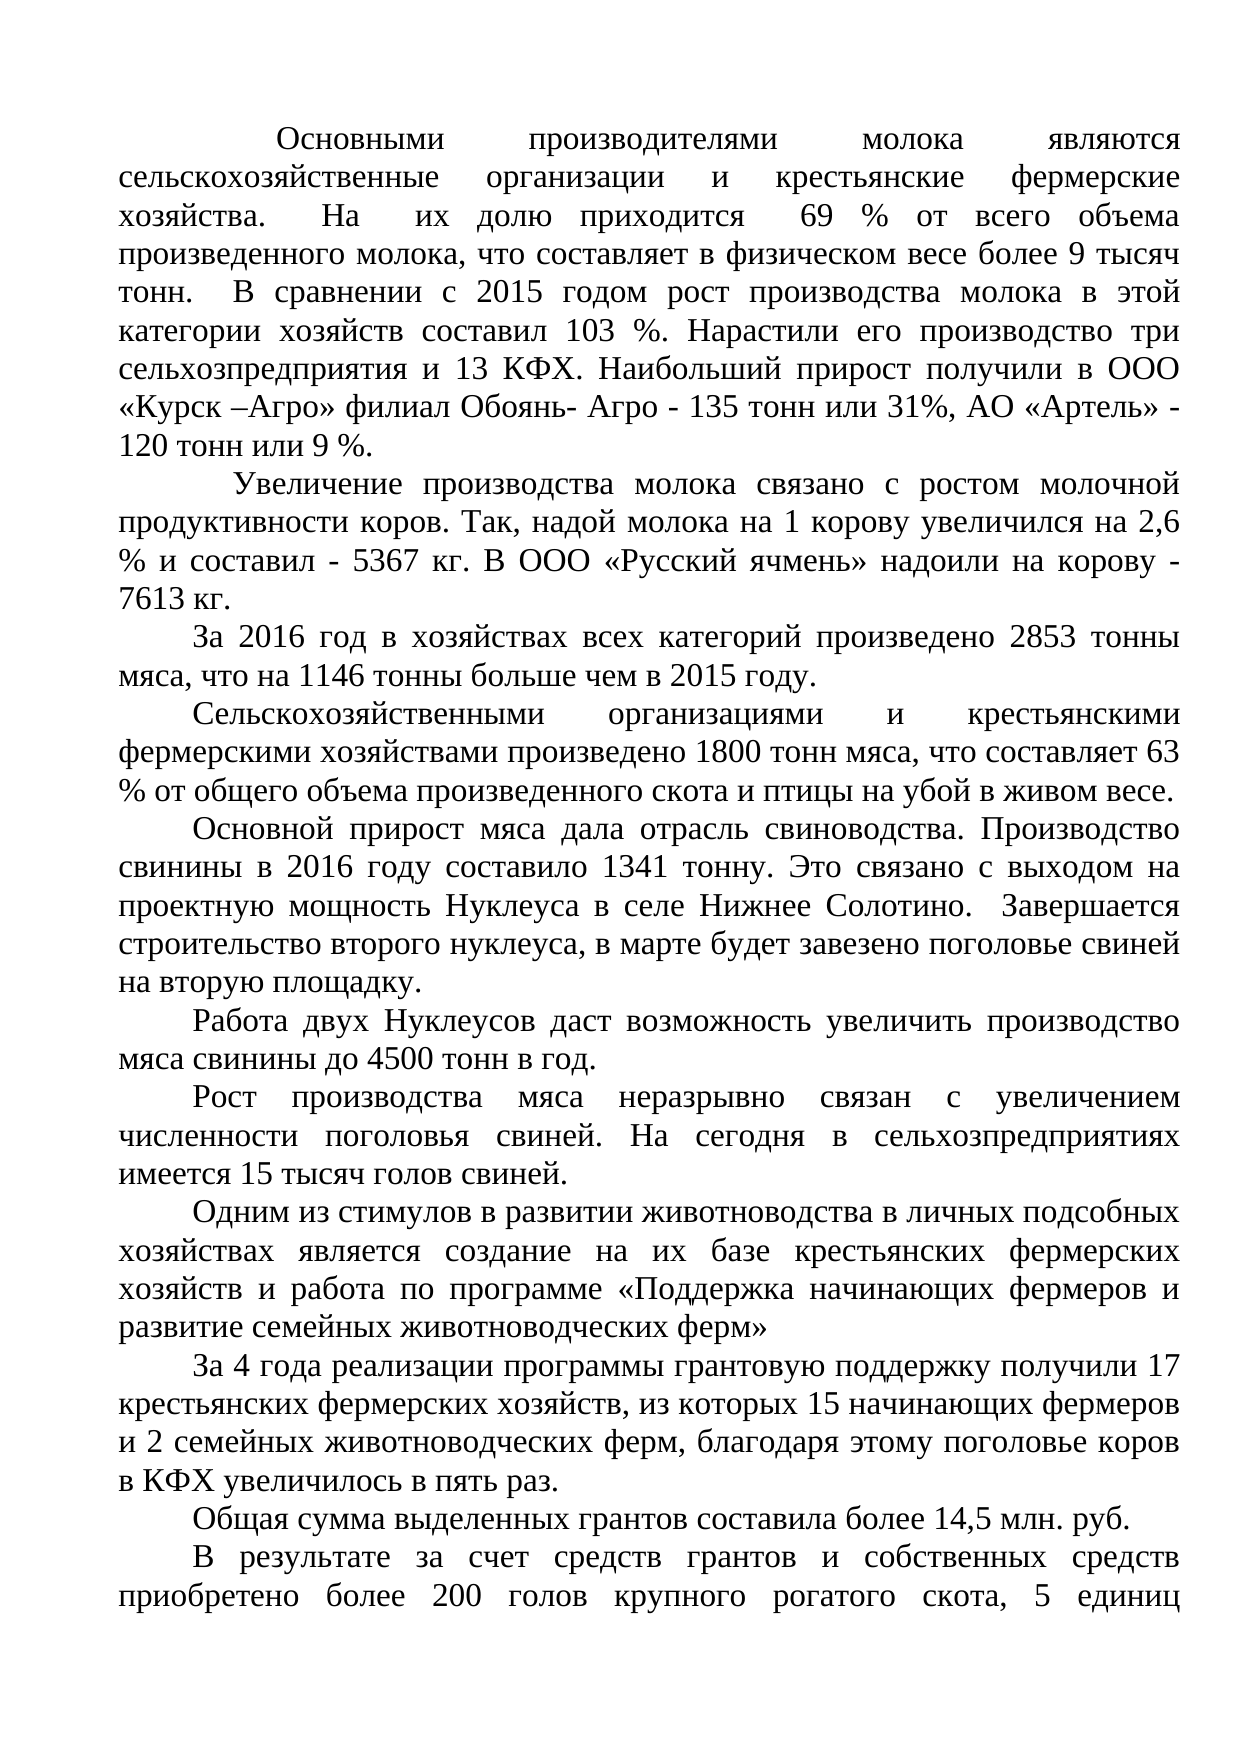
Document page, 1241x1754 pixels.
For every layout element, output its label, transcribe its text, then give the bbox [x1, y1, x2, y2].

text Основной прирост мяса дала отрасль свиноводства. Производство свинины в 2016 году составило 1341 тонну. Это связано с выходом на проектную мощность Нуклеуса в селе Нижнее Солотино. Завершается строительство второго нуклеуса, в марте будет завезено поголовье свиней на вторую площадку. [118, 808, 1181, 1000]
text Основными производителями молока являются сельскохозяйственные организации и крестьянские фермерские хозяйства. На их долю приходится 69 % от всего объема произведенного молока, что составляет в физическом весе более 9 тысяч тонн. В сравнении с 2015 годом рост производства молока в этой категории хозяйств составил 103 %. Нарастили его производство три сельхозпредприятия и 13 КФХ. Наибольший прирост получили в ООО «Курск –Агро» филиал Обоянь- Агро - 135 тонн или 31%, АО «Артель» - 120 тонн или 9 %. [118, 118, 1181, 463]
text Сельскохозяйственными организациями и крестьянскими фермерскими хозяйствами произведено 1800 тонн мяса, что составляет 63 % от общего объема произведенного скота и птицы на убой в живом весе. [118, 693, 1181, 808]
text За 4 года реализации программы грантовую поддержку получили 17 крестьянских фермерских хозяйств, из которых 15 начинающих фермеров и 2 семейных животноводческих ферм, благодаря этому поголовье коров в КФХ увеличилось в пять раз. [118, 1345, 1181, 1498]
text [118, 1536, 1181, 1613]
text Увеличение производства молока связано с ростом молочной продуктивности коров. Так, надой молока на 1 корову увеличился на 2,6 % и составил - 5367 кг. В ООО «Русский ячмень» надоили на корову - 7613 кг. [118, 463, 1181, 616]
text Работа двух Нуклеусов даст возможность увеличить производство мяса свинины до 4500 тонн в год. [118, 1000, 1181, 1076]
text Общая сумма выделенных грантов составила более 14,5 млн. руб. [118, 1498, 1181, 1536]
text Рост производства мяса неразрывно связан с увеличением численности поголовья свиней. На сегодня в сельхозпредприятиях имеется 15 тысяч голов свиней. [118, 1076, 1181, 1191]
text За 2016 год в хозяйствах всех категорий произведено 2853 тонны мяса, что на 1146 тонны больше чем в 2015 году. [118, 616, 1181, 693]
text Одним из стимулов в развитии животноводства в личных подсобных хозяйствах является создание на их базе крестьянских фермерских хозяйств и работа по программе «Поддержка начинающих фермеров и развитие семейных животноводческих ферм» [118, 1191, 1181, 1345]
